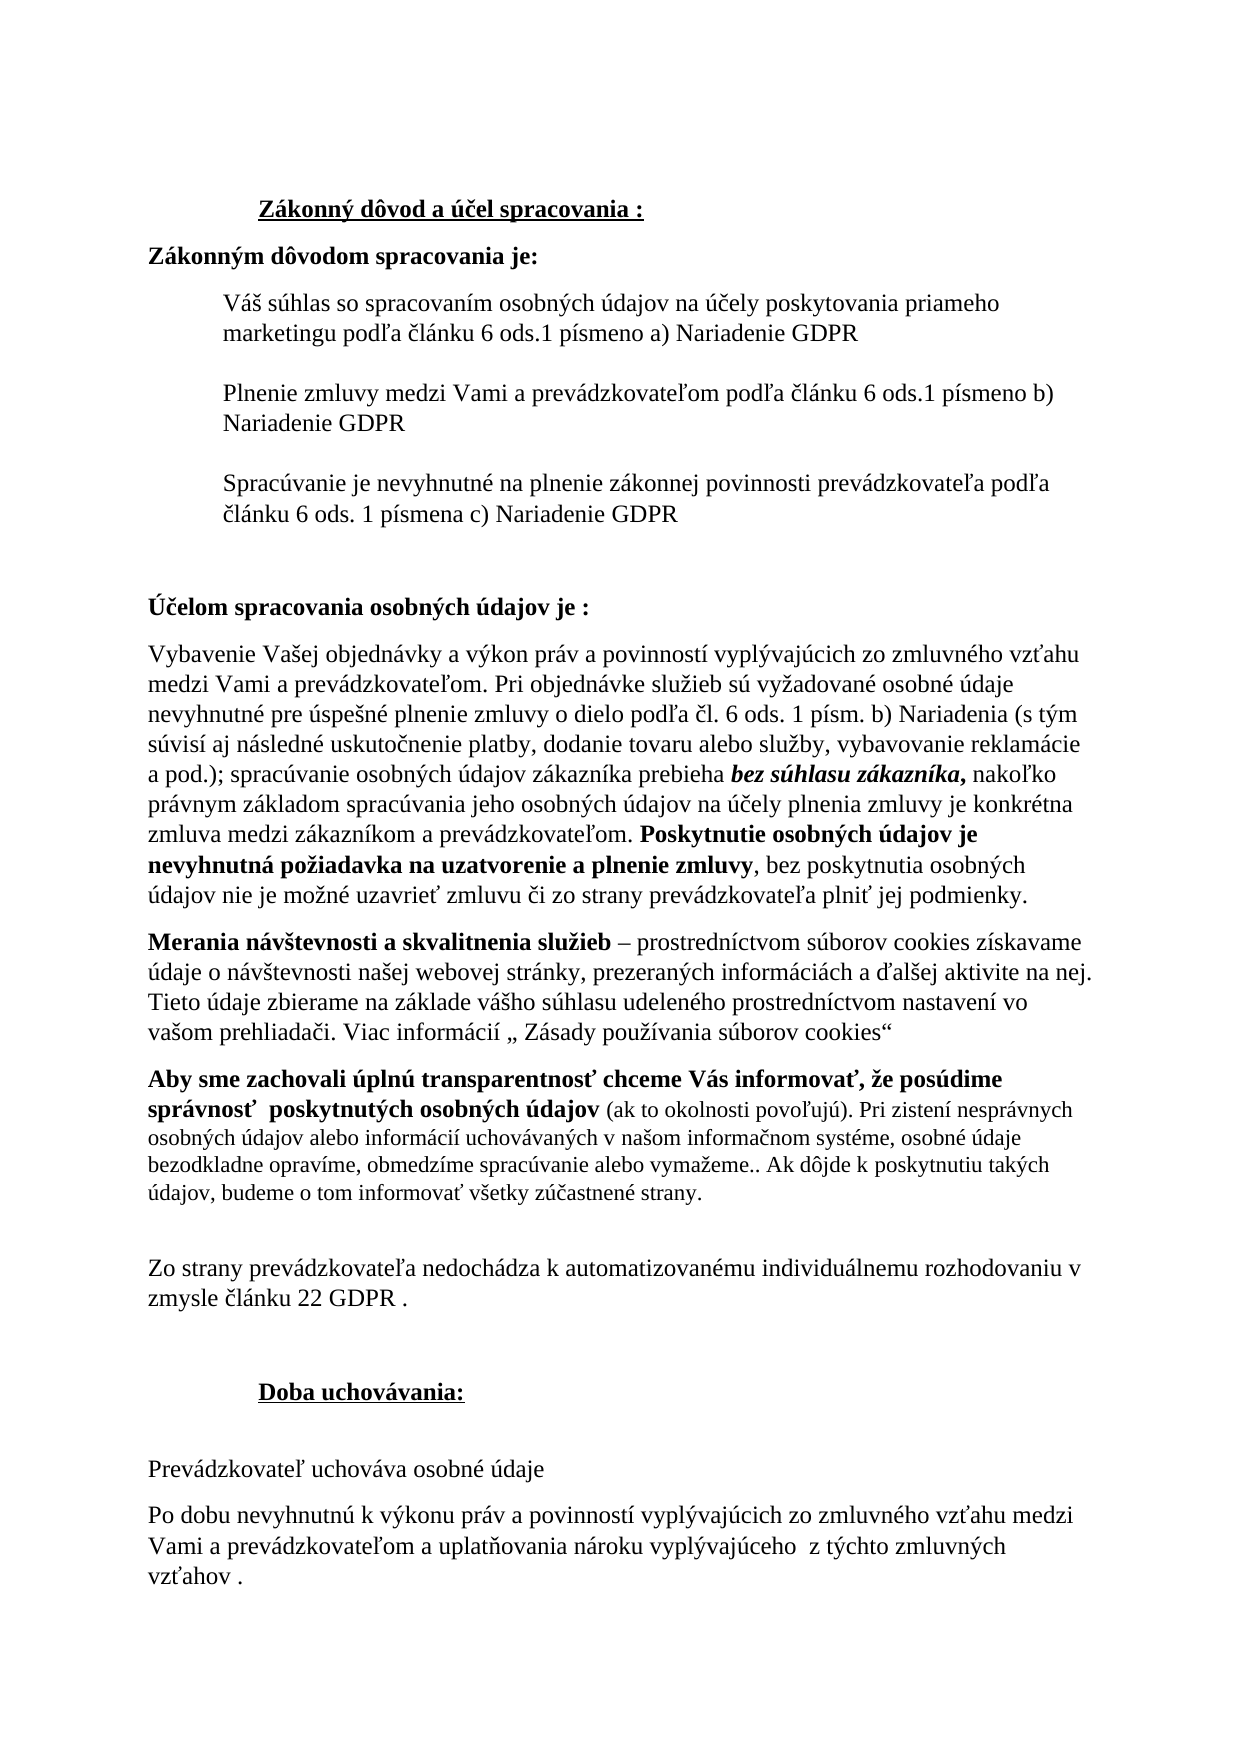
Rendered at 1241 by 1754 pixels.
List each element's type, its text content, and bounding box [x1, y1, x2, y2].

text bezodkladne opravíme, obmedzíme spracúvanie alebo vymažeme.. Ak dôjde k poskytnutiu takých údajov, budeme o tom informovať všetky zúčastnené strany. [148, 1151, 1093, 1205]
text Zákonným dôvodom spracovania je: [148, 241, 1093, 270]
list Váš súhlas so spracovaním osobných údajov na účely poskytovania priameho marketingu podľa článku 6 ods.1 písmeno a) Nariadenie GDPR [223, 288, 1093, 347]
list Spracúvanie je nevyhnutné na plnenie zákonnej povinnosti prevádzkovateľa podľa článku 6 ods. 1 písmena c) Nariadenie GDPR [223, 468, 1093, 527]
list Plnenie zmluvy medzi Vami a prevádzkovateľom podľa článku 6 ods.1 písmeno b) Nariadenie GDPR [223, 378, 1093, 437]
text Účelom spracovania osobných údajov je : [148, 592, 1093, 621]
text Merania návštevnosti a skvalitnenia služieb – prostredníctvom súborov cookies získavame údaje o návštevnosti našej webovej stránky, prezeraných informáciách a ďalšej aktivite na nej. Tieto údaje zbierame na základe vášho súhlasu udeleného prostredníctvom nastavení vo vašom prehliadači. Viac informácií „ Zásady používania súborov cookies“ [148, 927, 1093, 1046]
list Doba uchovávania: [258, 1377, 1093, 1406]
text Prevádzkovateľ uchováva osobné údaje [148, 1454, 1093, 1483]
text Vybavenie Vašej objednávky a výkon práv a povinností vyplývajúcich zo zmluvného vzťahu medzi Vami a prevádzkovateľom. Pri objednávke služieb sú vyžadované osobné údaje nevyhnutné pre úspešné plnenie zmluvy o dielo podľa čl. 6 ods. 1 písm. b) Nariadenia (s tým súvisí aj následné uskutočnenie platby, dodanie tovaru alebo služby, vybavovanie reklamácie a pod.); spracúvanie osobných údajov zákazníka prebieha bez súhlasu zákazníka, nakoľko právnym základom spracúvania jeho osobných údajov na účely plnenia zmluvy je konkrétna zmluva medzi zákazníkom a prevádzkovateľom. Poskytnutie osobných údajov je nevyhnutná požiadavka na uzatvorenie a plnenie zmluvy, bez poskytnutia osobných údajov nie je možné uzavrieť zmluvu či zo strany prevádzkovateľa plniť jej podmienky. [148, 639, 1093, 908]
text Aby sme zachovali úplnú transparentnosť chceme Vás informovať, že posúdime správnosť poskytnutých osobných údajov (ak to okolnosti povoľujú). Pri zistení nesprávnych osobných údajov alebo informácií uchovávaných v našom informačnom systéme, osobné údaje [148, 1064, 1093, 1150]
list Zákonný dôvod a účel spracovania : [258, 194, 1093, 223]
text Po dobu nevyhnutnú k výkonu práv a povinností vyplývajúcich zo zmluvného vzťahu medzi Vami a prevádzkovateľom a uplatňovania nároku vyplývajúceho z týchto zmluvných vzťahov . [148, 1501, 1093, 1589]
text Zo strany prevádzkovateľa nedochádza k automatizovanému individuálnemu rozhodovaniu v zmysle článku 22 GDPR . [148, 1253, 1093, 1312]
